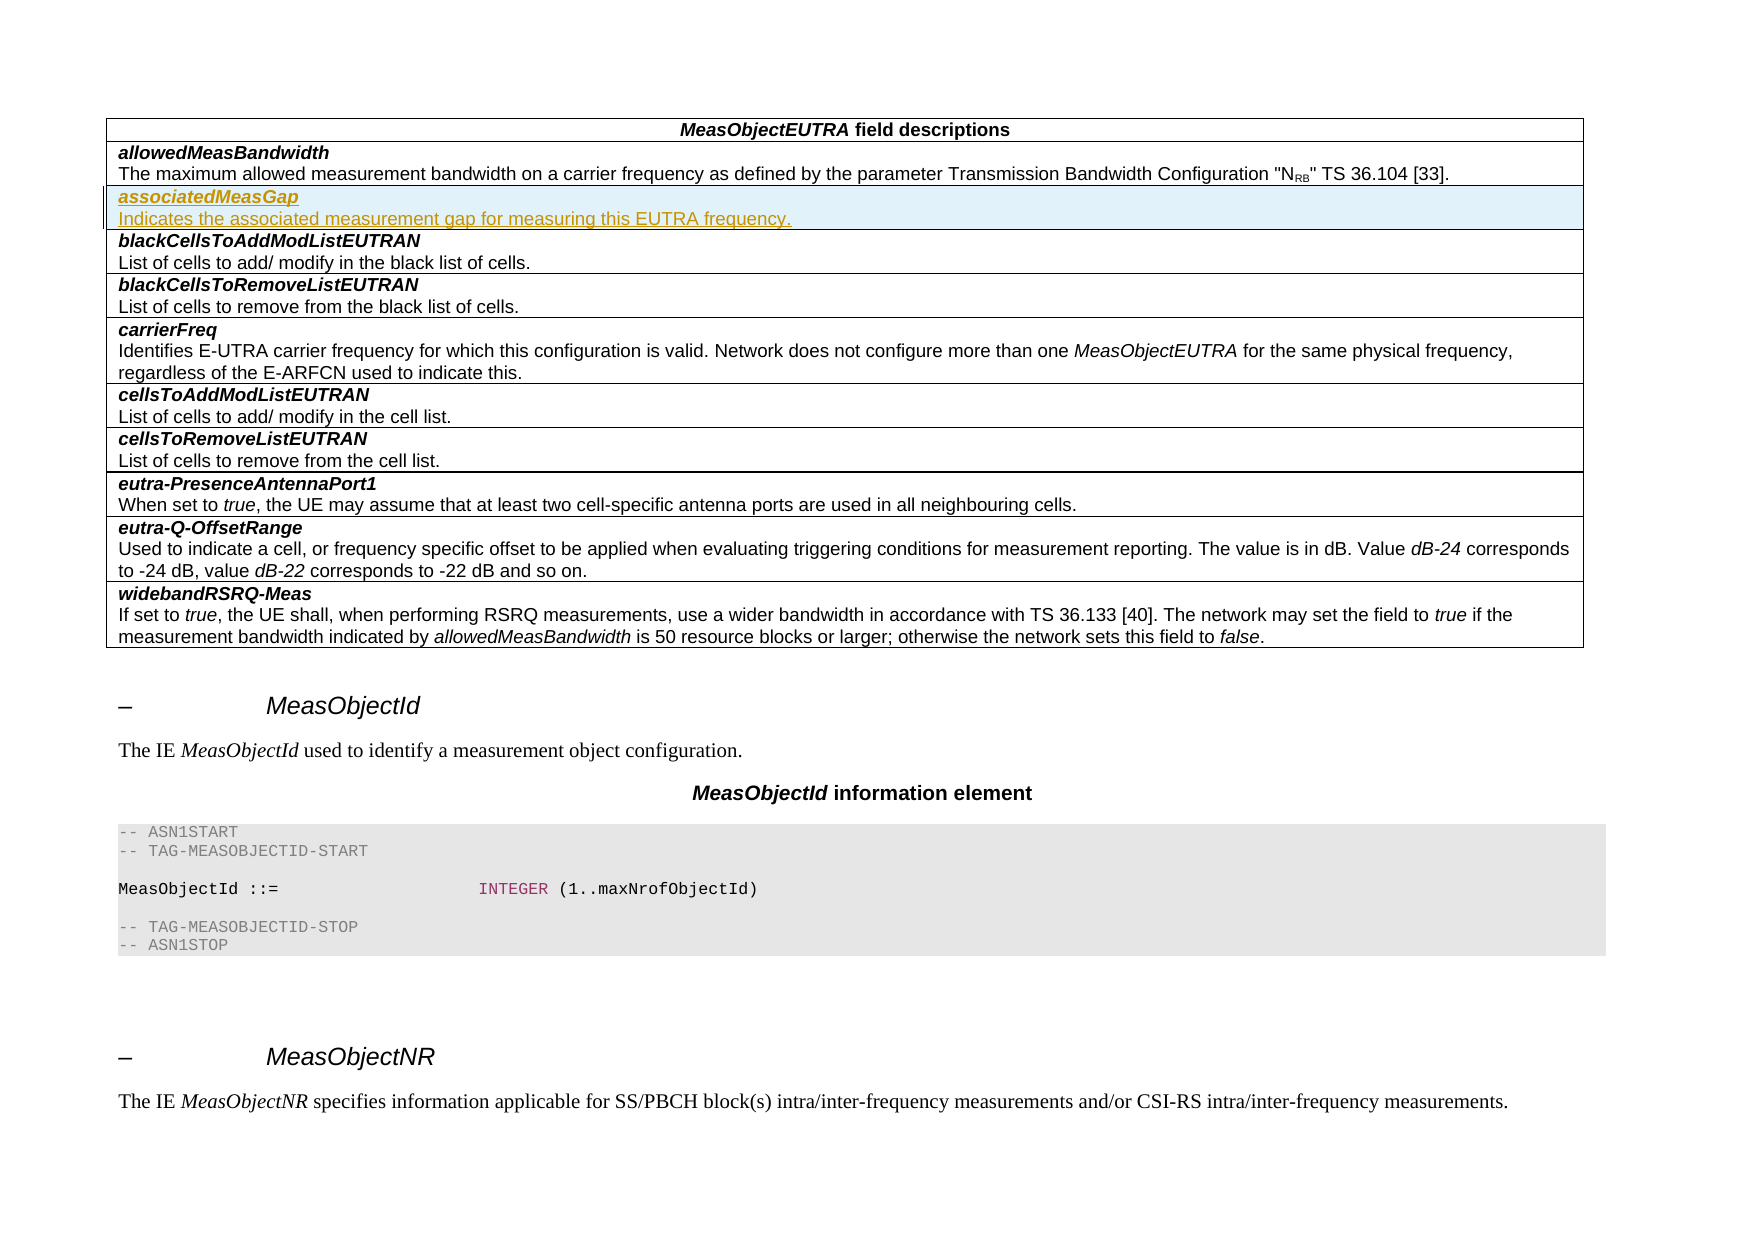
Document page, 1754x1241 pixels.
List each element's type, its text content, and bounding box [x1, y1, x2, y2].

text MeasObjectId information element [118, 781, 1606, 805]
table_cell eutra-PresenceAntennaPort1 When set to true, the UE may assume that at least two cell-specific antenna ports are used in all neighbouring cells. [107, 473, 1583, 516]
table_cell cellsToRemoveListEUTRAN List of cells to remove from the cell list. [107, 428, 1583, 471]
text -- TAG-MEASOBJECTID-START [118, 843, 1606, 862]
table_cell cellsToAddModListEUTRAN List of cells to add/ modify in the cell list. [107, 384, 1583, 427]
table_cell blackCellsToAddModListEUTRAN List of cells to add/ modify in the black list of cells. [107, 230, 1583, 273]
table_cell widebandRSRQ-Meas If set to true, the UE shall, when performing RSRQ measurements, use a wider bandwidth in accordance with TS 36.133 [40]. The network may set the field to true if the measurement bandwidth indicated by allowedMeasBandwidth is 50 resource blocks or larger; otherwise the network sets this field to false. [107, 582, 1583, 647]
text – MeasObjectId [118, 691, 1606, 719]
text -- ASN1START [118, 824, 1606, 843]
table_header MeasObjectEUTRA field descriptions [107, 119, 1583, 141]
table_cell blackCellsToRemoveListEUTRAN List of cells to remove from the black list of cells. [107, 274, 1583, 317]
table_cell carrierFreq Identifies E-UTRA carrier frequency for which this configuration is valid. Network does not configure more than one MeasObjectEUTRA for the same physical frequency, regardless of the E-ARFCN used to indicate this. [107, 318, 1583, 383]
text The IE MeasObjectNR specifies information applicable for SS/PBCH block(s) intra/inter-frequency measurements and/or CSI-RS intra/inter-frequency measurements. [118, 1089, 1606, 1113]
text -- TAG-MEASOBJECTID-STOP [118, 918, 1606, 937]
text The IE MeasObjectId used to identify a measurement object configuration. [118, 738, 1606, 762]
table_cell eutra-Q-OffsetRange Used to indicate a cell, or frequency specific offset to be applied when evaluating triggering conditions for measurement reporting. The value is in dB. Value dB-24 corresponds to -24 dB, value dB-22 corresponds to -22 dB and so on. [107, 517, 1583, 581]
text – MeasObjectNR [118, 1041, 1606, 1070]
text MeasObjectId ::= INTEGER (1..maxNrofObjectId) [118, 880, 1606, 899]
table_cell allowedMeasBandwidth The maximum allowed measurement bandwidth on a carrier frequency as defined by the parameter Transmission Bandwidth Configuration "NRB" TS 36.104 [33]. [107, 142, 1583, 185]
text -- ASN1STOP [118, 937, 1606, 956]
